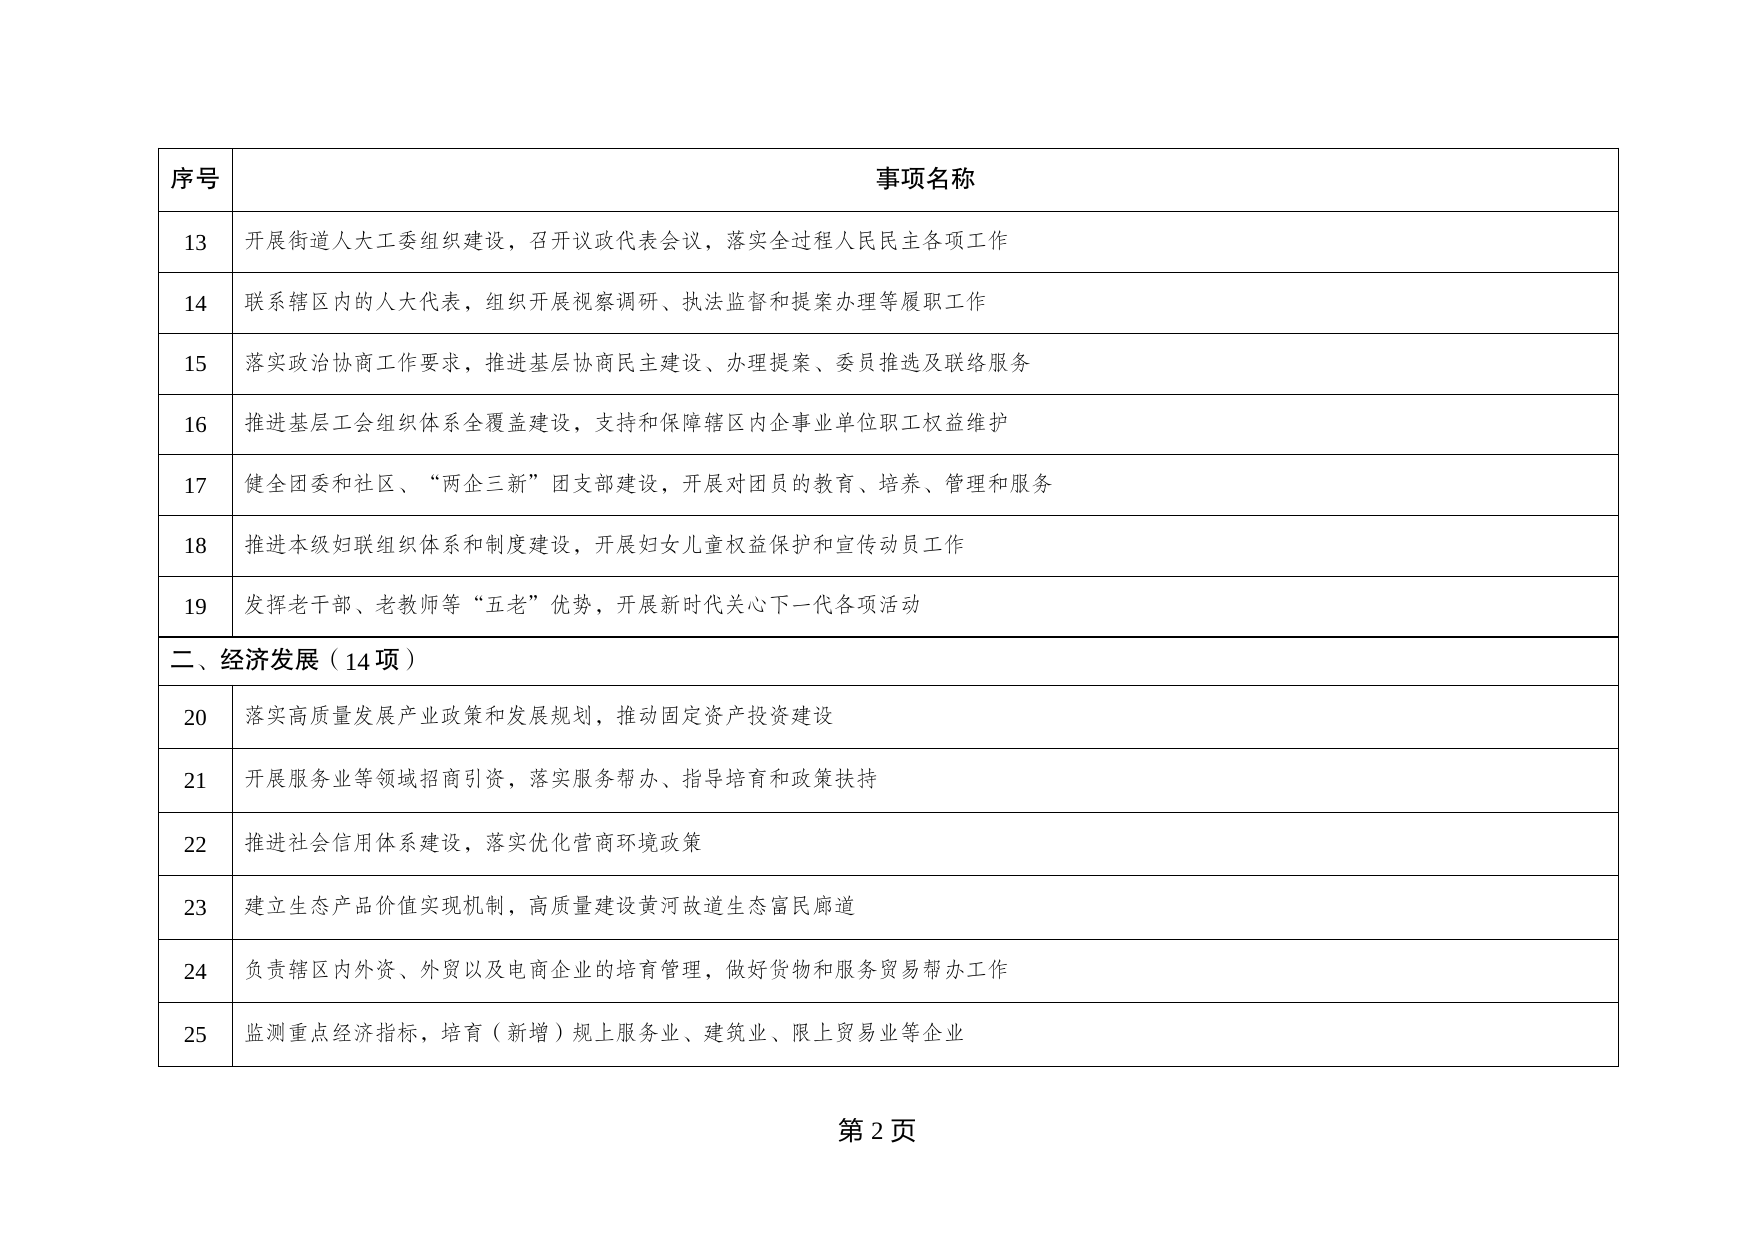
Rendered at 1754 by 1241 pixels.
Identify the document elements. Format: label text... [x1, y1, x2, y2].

table_cell 落实政治协商工作要求，推进基层协商民主建设、办理提案、委员推选及联络服务 [233, 334, 1618, 393]
table_cell 联系辖区内的人大代表，组织开展视察调研、执法监督和提案办理等履职工作 [233, 273, 1618, 333]
table_cell 开展服务业等领域招商引资，落实服务帮办、指导培育和政策扶持 [233, 749, 1618, 812]
table_cell 22 [159, 813, 232, 875]
table_cell 23 [159, 876, 232, 939]
table_cell 负责辖区内外资、外贸以及电商企业的培育管理，做好货物和服务贸易帮办工作 [233, 940, 1618, 1002]
table_cell 18 [159, 516, 232, 576]
table_cell 17 [159, 455, 232, 515]
table_cell 推进本级妇联组织体系和制度建设，开展妇女儿童权益保护和宣传动员工作 [233, 516, 1618, 576]
table_cell 25 [159, 1003, 232, 1066]
table_cell 开展街道人大工委组织建设，召开议政代表会议，落实全过程人民民主各项工作 [233, 212, 1618, 272]
table_cell 15 [159, 334, 232, 393]
table_cell 20 [159, 686, 232, 748]
table_cell 推进社会信用体系建设，落实优化营商环境政策 [233, 813, 1618, 875]
table_cell 监测重点经济指标，培育（新增）规上服务业、建筑业、限上贸易业等企业 [233, 1003, 1618, 1066]
table_cell 13 [159, 212, 232, 272]
table_cell 建立生态产品价值实现机制，高质量建设黄河故道生态富民廊道 [233, 876, 1618, 939]
table_header 事项名称 [233, 149, 1618, 211]
table_cell 14 [159, 273, 232, 333]
table_cell 二、经济发展（14项） [159, 638, 1618, 684]
table_cell 21 [159, 749, 232, 812]
table_header 序号 [159, 149, 232, 211]
table_cell 健全团委和社区、“两企三新”团支部建设，开展对团员的教育、培养、管理和服务 [233, 455, 1618, 515]
table_cell 24 [159, 940, 232, 1002]
table_cell 发挥老干部、老教师等“五老”优势，开展新时代关心下一代各项活动 [233, 577, 1618, 636]
table_cell 16 [159, 395, 232, 454]
table_cell 落实高质量发展产业政策和发展规划，推动固定资产投资建设 [233, 686, 1618, 748]
table_cell 19 [159, 577, 232, 636]
table_cell 推进基层工会组织体系全覆盖建设，支持和保障辖区内企事业单位职工权益维护 [233, 395, 1618, 454]
